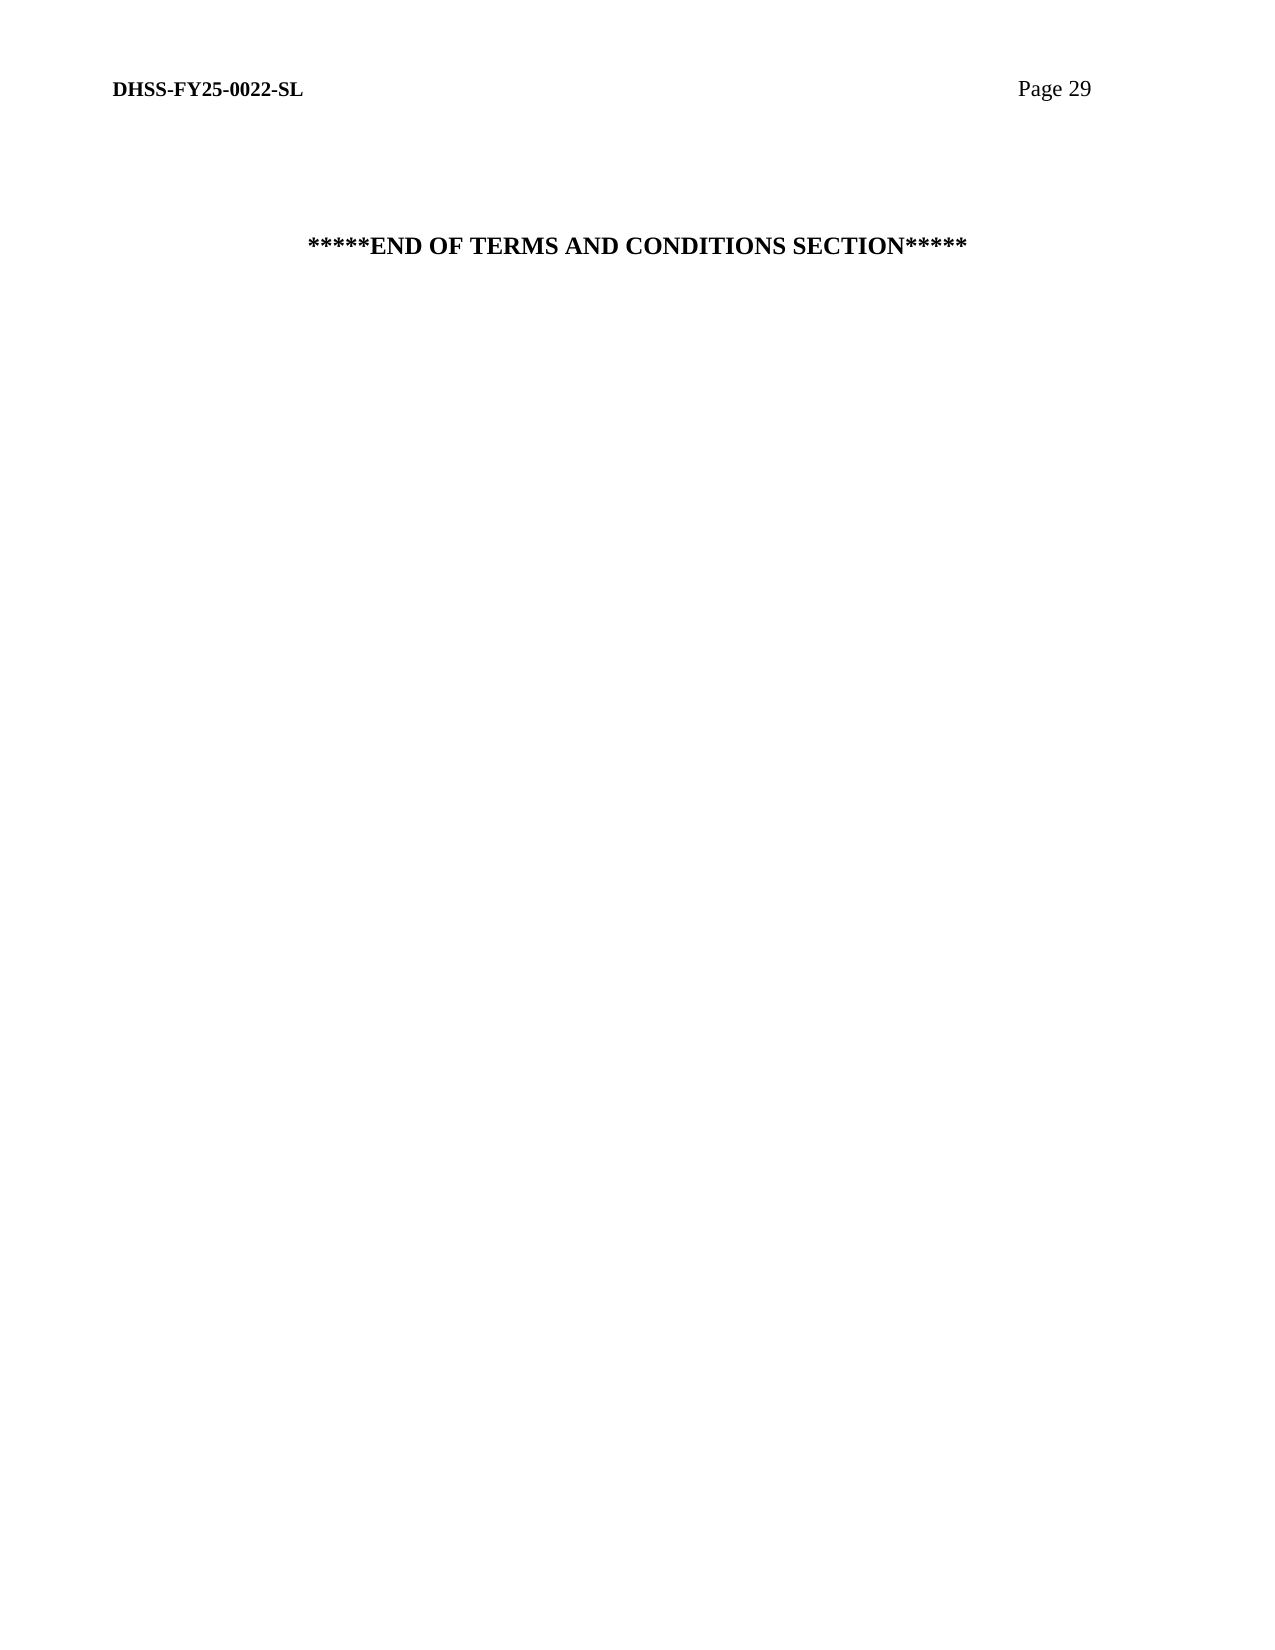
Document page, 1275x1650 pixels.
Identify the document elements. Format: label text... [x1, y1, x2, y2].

text *****END OF TERMS AND CONDITIONS SECTION***** [112, 231, 1162, 260]
